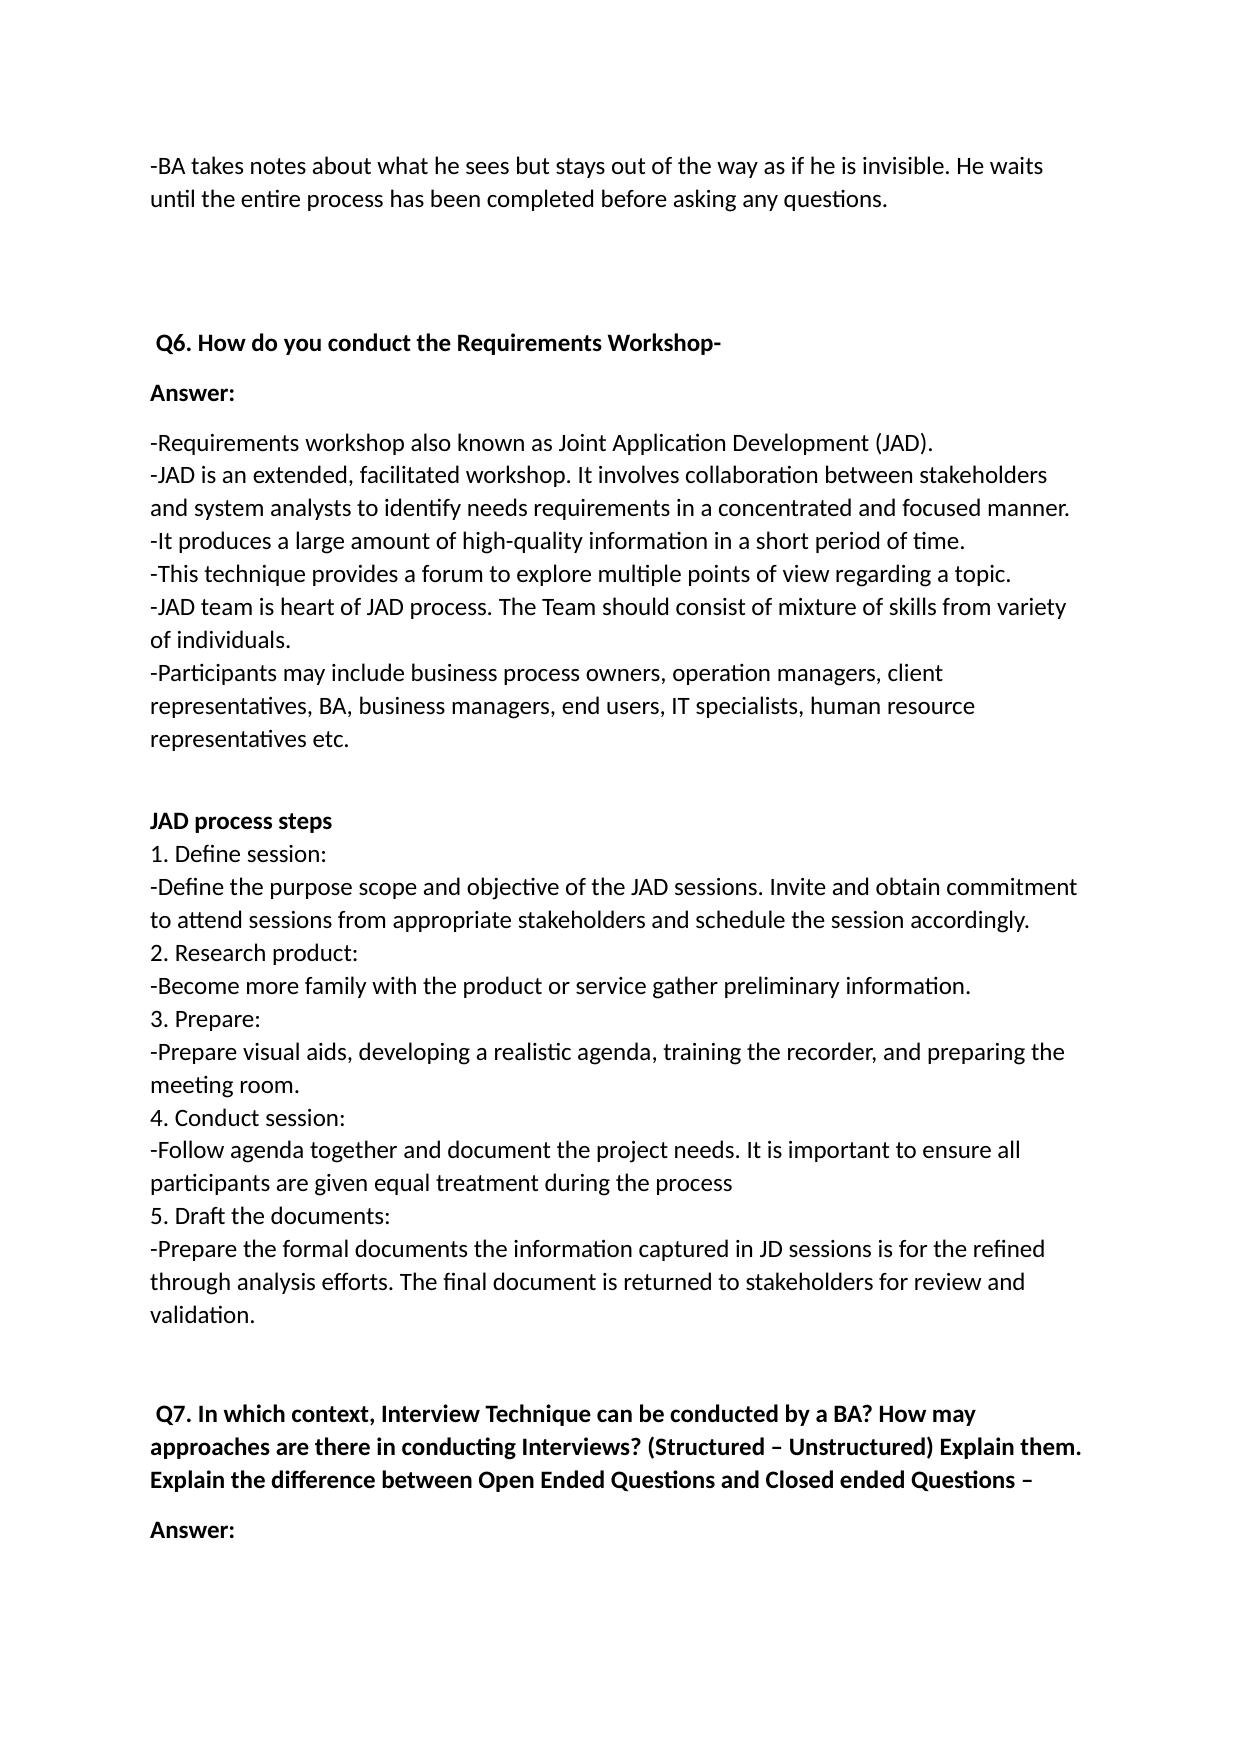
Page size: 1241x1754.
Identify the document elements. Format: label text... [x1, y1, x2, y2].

text -Requirements workshop also known as Joint Application Development (JAD). -JAD is an extended, facilitated workshop. It involves collaboration between stakeholders and system analysts to identify needs requirements in a concentrated and focused manner. -It produces a large amount of high-quality information in a short period of time. -This technique provides a forum to explore multiple points of view regarding a topic. -JAD team is heart of JAD process. The Team should consist of mixture of skills from variety of individuals. -Participants may include business process owners, operation managers, client representatives, BA, business managers, end users, IT specialists, human resource representatives etc. [150, 427, 1090, 753]
text Answer: [150, 1514, 1090, 1544]
text Answer: [150, 377, 1090, 408]
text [150, 150, 1090, 213]
text JAD process steps 1. Define session: -Define the purpose scope and objective of the JAD sessions. Invite and obtain commitment to attend sessions from appropriate stakeholders and schedule the session accordingly. 2. Research product: -Become more family with the product or service gather preliminary information. 3. Prepare: -Prepare visual aids, developing a realistic agenda, training the recorder, and preparing the meeting room. 4. Conduct session: -Follow agenda together and document the project needs. It is important to ensure all participants are given equal treatment during the process 5. Draft the documents: -Prepare the formal documents the information captured in JD sessions is for the refined through analysis efforts. The final document is returned to stakeholders for review and validation. [150, 772, 1090, 1330]
text Q7. In which context, Interview Technique can be conducted by a BA? How may approaches are there in conducting Interviews? (Structured – Unstructured) Explain them. Explain the difference between Open Ended Questions and Closed ended Questions – [150, 1398, 1090, 1495]
text Q6. How do you conduct the Requirements Workshop- [150, 327, 1090, 358]
